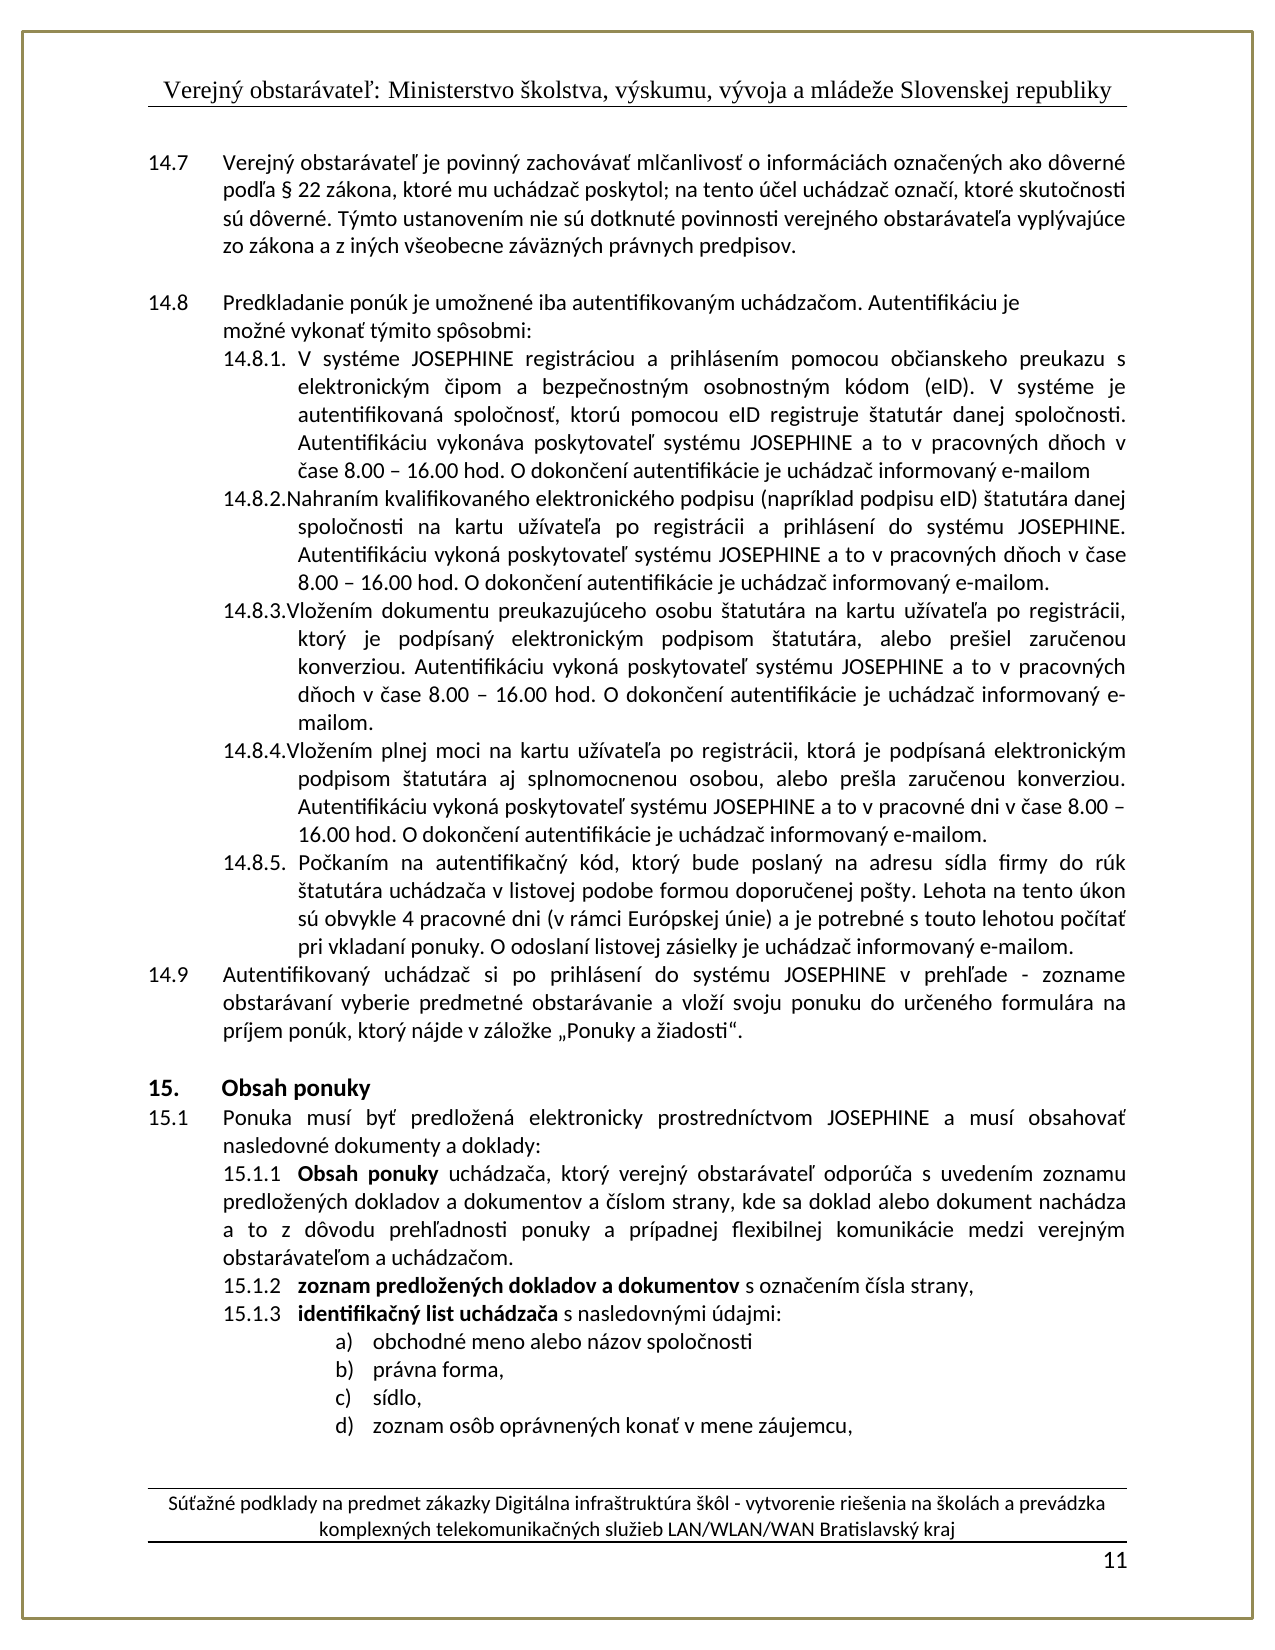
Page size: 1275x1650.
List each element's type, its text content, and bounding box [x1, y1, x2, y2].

list sídlo, [335, 1383, 1127, 1411]
text možné vykonať týmito spôsobmi: [223, 316, 1127, 344]
text 14.8.2.Nahraním kvalifikovaného elektronického podpisu (napríklad podpisu eID) štatutára danej spoločnosti na kartu užívateľa po registrácii a prihlásení do systému JOSEPHINE. Autentifikáciu vykoná poskytovateľ systému JOSEPHINE a to v pracovných dňoch v čase 8.00 – 16.00 hod. O dokončení autentifikácie je uchádzač informovaný e-mailom. [223, 484, 1127, 596]
subtitle Obsah ponuky [148, 1072, 1127, 1103]
text 15.1.3 identifikačný list uchádzača s nasledovnými údajmi: [223, 1299, 1127, 1327]
list zoznam osôb oprávnených konať v mene záujemcu, [335, 1411, 1127, 1439]
list obchodné meno alebo názov spoločnosti [335, 1327, 1127, 1355]
text 15.1.1 Obsah ponuky uchádzača, ktorý verejný obstarávateľ odporúča s uvedením zoznamu predložených dokladov a dokumentov a číslom strany, kde sa doklad alebo dokument nachádza a to z dôvodu prehľadnosti ponuky a prípadnej flexibilnej komunikácie medzi verejným obstarávateľom a uchádzačom. [223, 1159, 1127, 1271]
text 14.8.1. V systéme JOSEPHINE registráciou a prihlásením pomocou občianskeho preukazu s elektronickým čipom a bezpečnostným osobnostným kódom (eID). V systéme je autentifikovaná spoločnosť, ktorú pomocou eID registruje štatutár danej spoločnosti. Autentifikáciu vykonáva poskytovateľ systému JOSEPHINE a to v pracovných dňoch v čase 8.00 – 16.00 hod. O dokončení autentifikácie je uchádzač informovaný e-mailom [223, 344, 1127, 484]
text 14.7 Verejný obstarávateľ je povinný zachovávať mlčanlivosť o informáciách označených ako dôverné podľa § 22 zákona, ktoré mu uchádzač poskytol; na tento účel uchádzač označí, ktoré skutočnosti sú dôverné. Týmto ustanovením nie sú dotknuté povinnosti verejného obstarávateľa vyplývajúce zo zákona a z iných všeobecne záväzných právnych predpisov. [148, 148, 1127, 260]
text 14.8.5. Počkaním na autentifikačný kód, ktorý bude poslaný na adresu sídla firmy do rúk štatutára uchádzača v listovej podobe formou doporučenej pošty. Lehota na tento úkon sú obvykle 4 pracovné dni (v rámci Európskej únie) a je potrebné s touto lehotou počítať pri vkladaní ponuky. O odoslaní listovej zásielky je uchádzač informovaný e-mailom. [223, 848, 1127, 960]
list právna forma, [335, 1355, 1127, 1383]
text 14.8.3.Vložením dokumentu preukazujúceho osobu štatutára na kartu užívateľa po registrácii, ktorý je podpísaný elektronickým podpisom štatutára, alebo prešiel zaručenou konverziou. Autentifikáciu vykoná poskytovateľ systému JOSEPHINE a to v pracovných dňoch v čase 8.00 – 16.00 hod. O dokončení autentifikácie je uchádzač informovaný e-mailom. [223, 596, 1127, 736]
text 15.1.2 zoznam predložených dokladov a dokumentov s označením čísla strany, [223, 1271, 1127, 1299]
text 14.8.4.Vložením plnej moci na kartu užívateľa po registrácii, ktorá je podpísaná elektronickým podpisom štatutára aj splnomocnenou osobou, alebo prešla zaručenou konverziou. Autentifikáciu vykoná poskytovateľ systému JOSEPHINE a to v pracovné dni v čase 8.00 – 16.00 hod. O dokončení autentifikácie je uchádzač informovaný e-mailom. [223, 736, 1127, 848]
text 14.8 Predkladanie ponúk je umožnené iba autentifikovaným uchádzačom. Autentifikáciu je [148, 288, 1127, 316]
text 15.1 Ponuka musí byť predložená elektronicky prostredníctvom JOSEPHINE a musí obsahovať nasledovné dokumenty a doklady: [148, 1103, 1127, 1159]
text 14.9 Autentifikovaný uchádzač si po prihlásení do systému JOSEPHINE v prehľade - zozname obstarávaní vyberie predmetné obstarávanie a vloží svoju ponuku do určeného formulára na príjem ponúk, ktorý nájde v záložke „Ponuky a žiadosti“. [148, 960, 1127, 1044]
